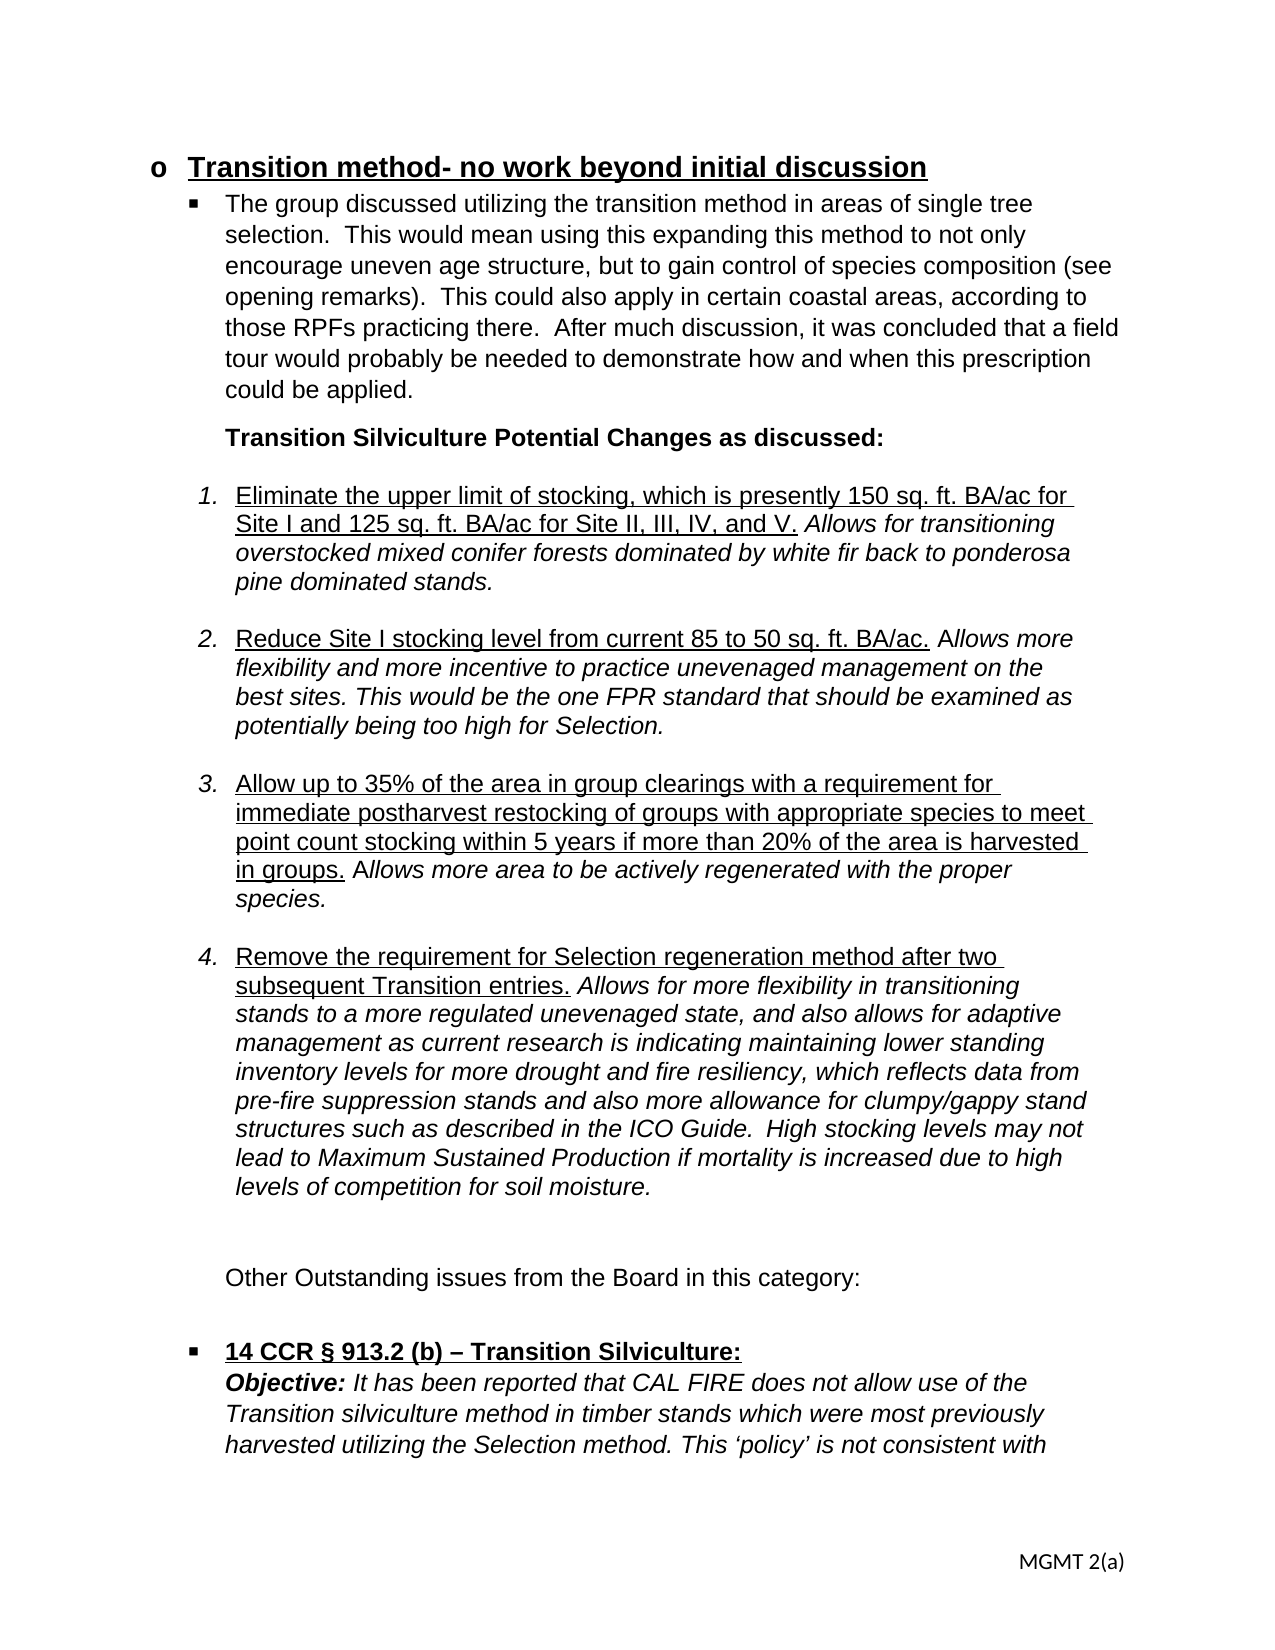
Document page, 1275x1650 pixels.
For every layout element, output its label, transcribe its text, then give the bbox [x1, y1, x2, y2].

list Other Outstanding issues from the Board in this category: [225, 1263, 1125, 1292]
list Allow up to 35% of the area in group clearings with a requirement for immediate postharvest restocking of groups with appropriate species to meet point count stocking within 5 years if more than 20% of the area is harvested in groups. Allows more area to be actively regenerated with the proper species. [198, 769, 1101, 913]
list 14 CCR § 913.2 (b) – Transition Silviculture: [187, 1337, 1125, 1366]
text Transition Silviculture Potential Changes as discussed: [154, 423, 1125, 452]
list Reduce Site I stocking level from current 85 to 50 sq. ft. BA/ac. Allows more flexibility and more incentive to practice unevenaged management on the best sites. This would be the one FPR standard that should be examined as potentially being too high for Selection. [198, 624, 1097, 739]
list Eliminate the upper limit of stocking, which is presently 150 sq. ft. BA/ac for Site I and 125 sq. ft. BA/ac for Site II, III, IV, and V. Allows for transitioning overstocked mixed conifer forests dominated by white fir back to ponderosa pine dominated stands. [198, 481, 1114, 596]
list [225, 1368, 1125, 1459]
list The group discussed utilizing the transition method in areas of single tree selection. This would mean using this expanding this method to not only encourage uneven age structure, but to gain control of species composition (see opening remarks). This could also apply in certain coastal areas, according to those RPFs practicing there. After much discussion, it was concluded that a field tour would probably be needed to demonstrate how and when this prescription could be applied. [187, 189, 1125, 404]
list Transition method- no work beyond initial discussion [150, 150, 1125, 186]
list Remove the requirement for Selection regeneration method after two subsequent Transition entries. Allows for more flexibility in transitioning stands to a more regulated unevenaged state, and also allows for adaptive management as current research is indicating maintaining lower standing inventory levels for more drought and fire resiliency, which reflects data from pre-fire suppression stands and also more allowance for clumpy/gappy stand structures such as described in the ICO Guide. High stocking levels may not lead to Maximum Sustained Production if mortality is increased due to high levels of competition for soil moisture. [198, 942, 1101, 1201]
